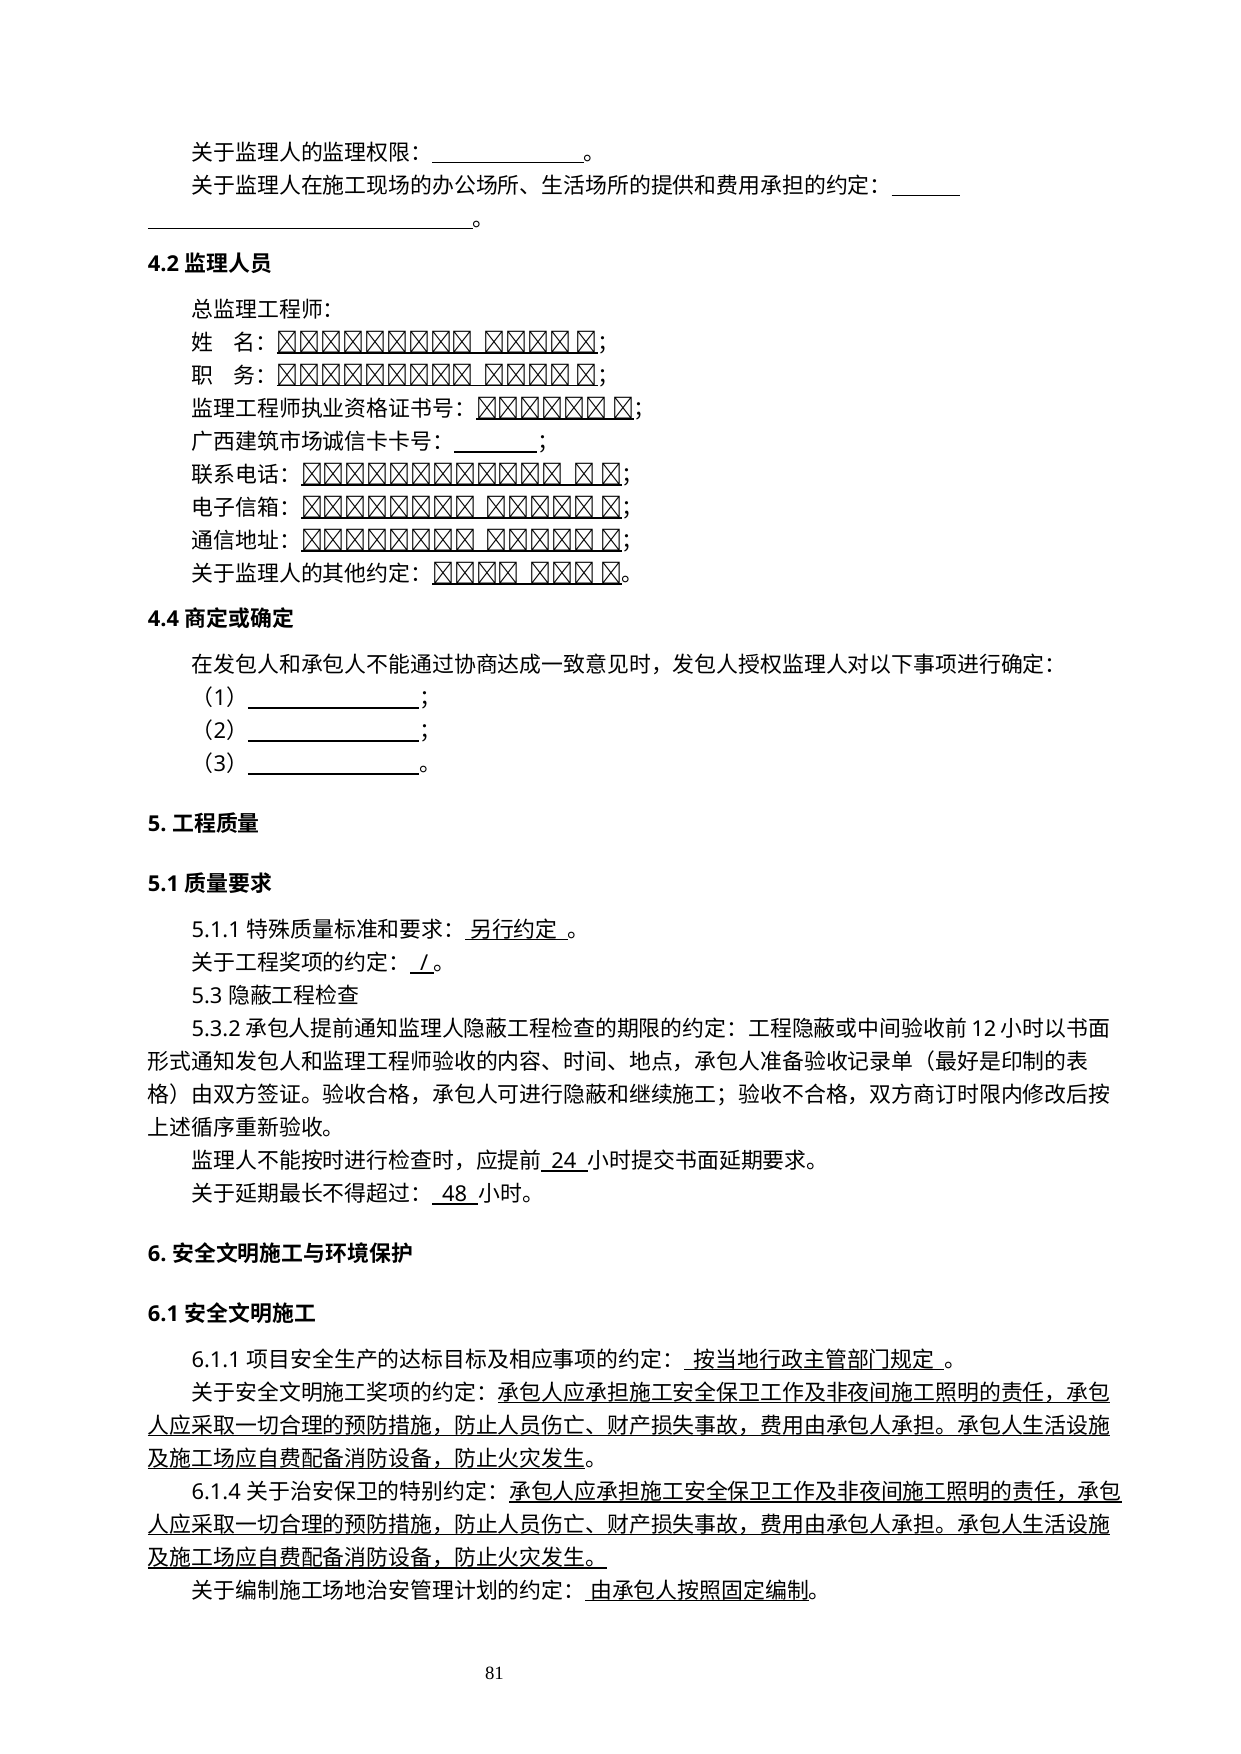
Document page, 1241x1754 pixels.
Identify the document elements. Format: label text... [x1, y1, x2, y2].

text 在发包人和承包人不能通过协商达成一致意见时，发包人授权监理人对以下事项进行确定： [148, 646, 1122, 679]
text 6.1 安全文明施工 [148, 1295, 1122, 1328]
text 监理人不能按时进行检查时，应提前 24 小时提交书面延期要求。 [148, 1142, 1122, 1175]
text 职 务：  ； [148, 357, 1122, 390]
text 电子信箱：  ； [148, 489, 1122, 522]
text 监理工程师执业资格证书号： ； [148, 390, 1122, 423]
text 关于编制施工场地治安管理计划的约定： 由承包人按照固定编制。 [148, 1572, 1122, 1605]
text 通信地址：  ； [148, 522, 1122, 555]
text 关于监理人在施工现场的办公场所、生活场所的提供和费用承担的约定： [148, 167, 1122, 200]
text 6.1.1 项目安全生产的达标目标及相应事项的约定： 按当地行政主管部门规定 。 [148, 1341, 1122, 1374]
text 6.1.4 关于治安保卫的特别约定：承包人应承担施工安全保卫工作及非夜间施工照明的责任，承包人应采取一切合理的预防措施，防止人员伤亡、财产损失事故，费用由承包人承担。承包人生活设施及施工场应自费配备消防设备，防止火灾发生。 [148, 1473, 1122, 1572]
text 关于延期最长不得超过： 48 小时。 [148, 1175, 1122, 1208]
text （1） ； [148, 679, 1122, 712]
text 5.1 质量要求 [148, 866, 1122, 898]
text 姓 名：  ； [148, 324, 1122, 357]
text 5. 工程质量 [148, 805, 1122, 838]
text 关于工程奖项的约定： / 。 [148, 944, 1122, 977]
text 广西建筑市场诚信卡卡号： ； [148, 423, 1122, 456]
text 。 [148, 200, 1122, 233]
text （3） 。 [148, 745, 1122, 778]
text 4.2 监理人员 [148, 246, 1122, 278]
text 5.1.1 特殊质量标准和要求： 另行约定 。 [148, 911, 1122, 944]
text 关于安全文明施工奖项的约定：承包人应承担施工安全保卫工作及非夜间施工照明的责任，承包人应采取一切合理的预防措施，防止人员伤亡、财产损失事故，费用由承包人承担。承包人生活设施及施工场应自费配备消防设备，防止火灾发生。 [148, 1374, 1122, 1473]
text 关于监理人的其他约定：  。 [148, 555, 1122, 588]
text 5.3.2承包人提前通知监理人隐蔽工程检查的期限的约定：工程隐蔽或中间验收前12小时以书面形式通知发包人和监理工程师验收的内容、时间、地点，承包人准备验收记录单（最好是印制的表格）由双方签证。验收合格，承包人可进行隐蔽和继续施工；验收不合格，双方商订时限内修改后按上述循序重新验收。 [148, 1010, 1122, 1142]
text 4.4 商定或确定 [148, 601, 1122, 634]
text 总监理工程师： [148, 291, 1122, 324]
text （2） ； [148, 712, 1122, 745]
text 5.3 隐蔽工程检查 [148, 977, 1122, 1010]
text 关于监理人的监理权限： 。 [148, 134, 1122, 167]
text 联系电话：  ； [148, 456, 1122, 489]
text 6. 安全文明施工与环境保护 [148, 1235, 1122, 1268]
